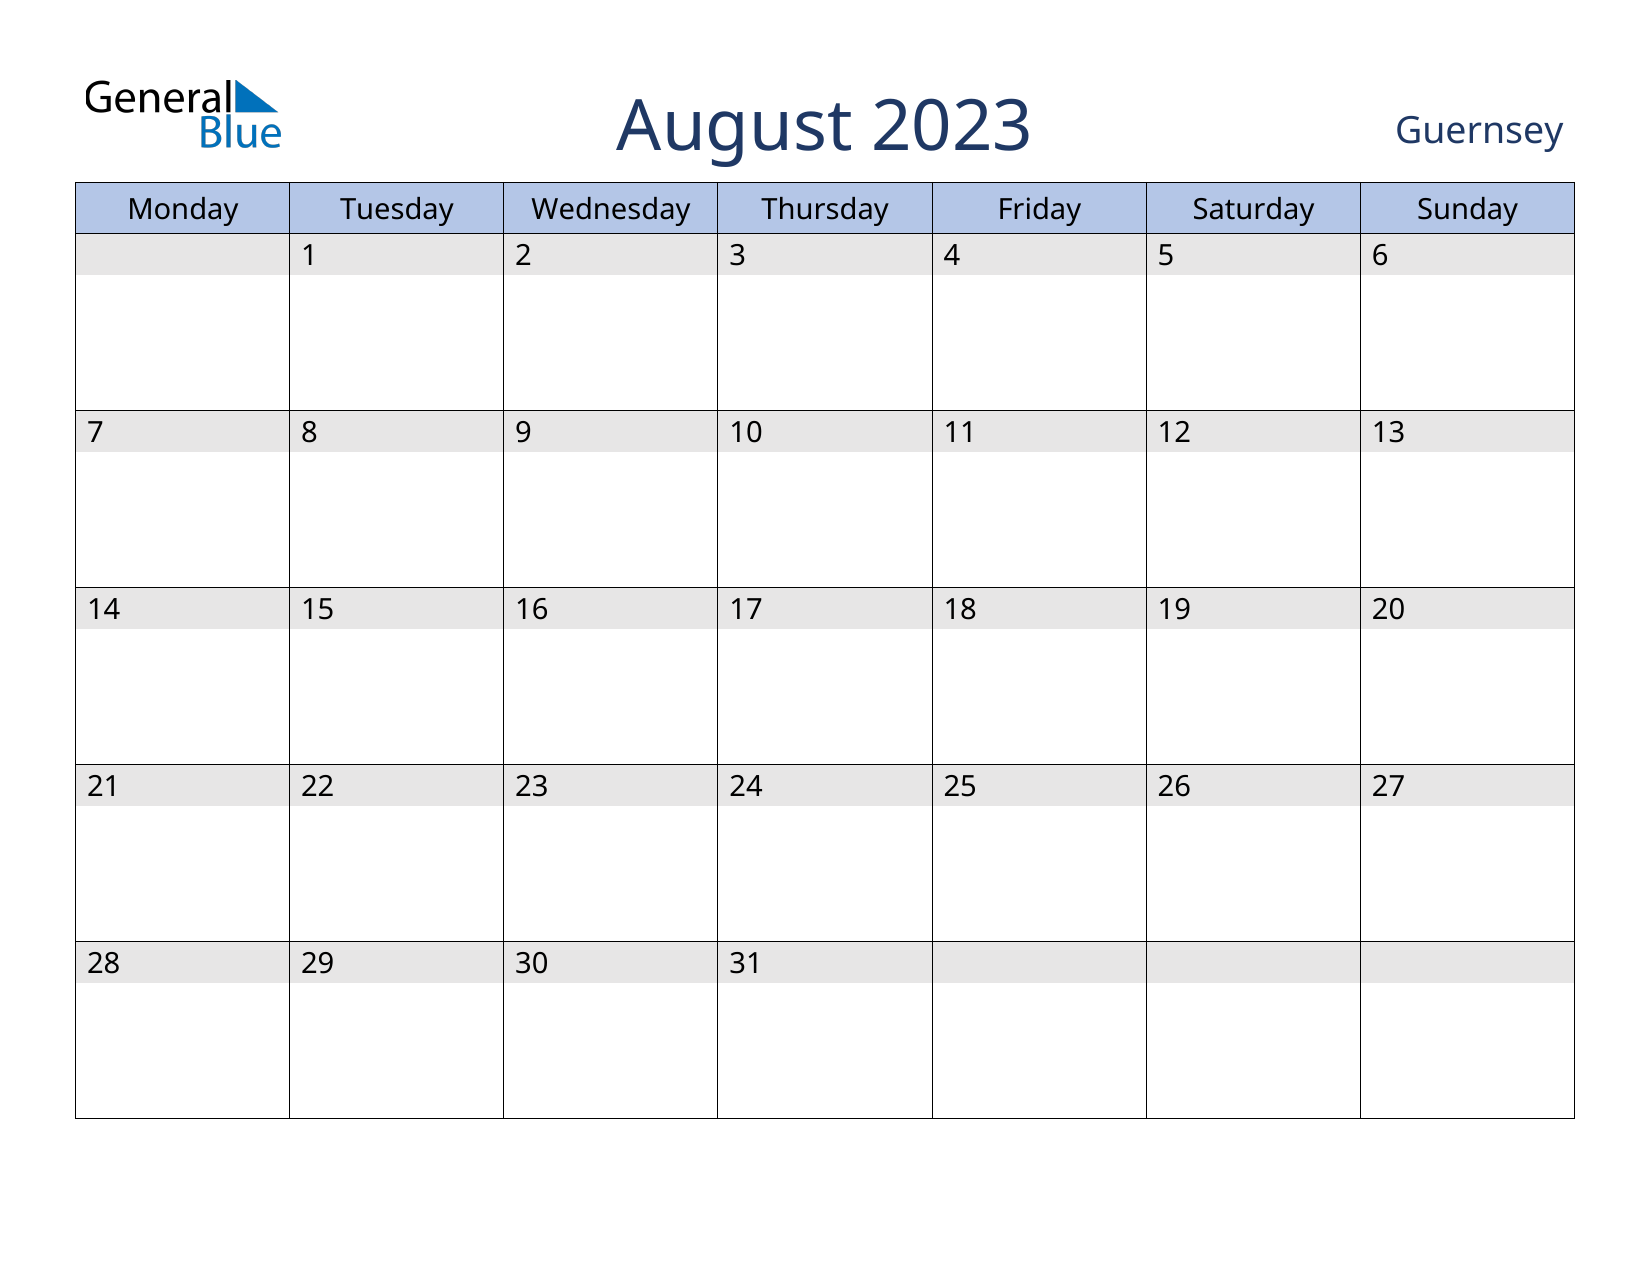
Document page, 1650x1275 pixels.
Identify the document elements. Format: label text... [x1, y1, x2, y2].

table_cell [933, 983, 1146, 1118]
table_cell Monday [76, 183, 289, 233]
table_cell 22 [290, 765, 503, 806]
table_cell 28 [76, 942, 289, 983]
table_cell [1361, 806, 1574, 941]
table_header August 2023 [504, 75, 1146, 182]
table_cell 25 [933, 765, 1146, 806]
table_cell [718, 629, 932, 764]
table_cell 24 [718, 765, 932, 806]
table_cell [504, 275, 717, 410]
table_header Guernsey [1146, 75, 1574, 182]
table_cell 13 [1361, 411, 1574, 452]
table_cell 17 [718, 588, 932, 629]
table_cell [933, 275, 1146, 410]
table_cell [290, 983, 503, 1118]
table_cell [718, 806, 932, 941]
table_cell [290, 806, 503, 941]
table_cell [1147, 942, 1360, 983]
table_cell 20 [1361, 588, 1574, 629]
table_cell [76, 234, 289, 275]
table_cell 15 [290, 588, 503, 629]
table_cell [1361, 275, 1574, 410]
table_cell 26 [1147, 765, 1360, 806]
table_cell 6 [1361, 234, 1574, 275]
table_cell [290, 629, 503, 764]
table_cell [1147, 275, 1360, 410]
table_cell 3 [718, 234, 932, 275]
table_cell [504, 983, 717, 1118]
table_cell 23 [504, 765, 717, 806]
table_cell [76, 629, 289, 764]
table_cell 16 [504, 588, 717, 629]
table_cell 12 [1147, 411, 1360, 452]
table_cell [933, 806, 1146, 941]
table_cell [290, 452, 503, 587]
table_cell [1147, 806, 1360, 941]
table_cell 19 [1147, 588, 1360, 629]
table_cell [718, 452, 932, 587]
table_cell [718, 275, 932, 410]
table_cell Sunday [1361, 183, 1574, 233]
table_cell [1361, 942, 1574, 983]
table_cell 4 [933, 234, 1146, 275]
table_cell 10 [718, 411, 932, 452]
table_cell [933, 629, 1146, 764]
table_cell [1361, 983, 1574, 1118]
table_cell [76, 275, 289, 410]
table_cell Tuesday [290, 183, 503, 233]
table_cell Thursday [718, 183, 932, 233]
picture [86, 80, 281, 148]
table_cell 5 [1147, 234, 1360, 275]
table_cell [76, 983, 289, 1118]
table_cell [718, 983, 932, 1118]
table_cell 2 [504, 234, 717, 275]
table_cell 27 [1361, 765, 1574, 806]
table_cell 7 [76, 411, 289, 452]
table_cell [1147, 983, 1360, 1118]
table_cell [504, 806, 717, 941]
table_cell [933, 942, 1146, 983]
table_cell 1 [290, 234, 503, 275]
table_cell [933, 452, 1146, 587]
table_cell Saturday [1147, 183, 1360, 233]
table_cell [290, 275, 503, 410]
table_cell 30 [504, 942, 717, 983]
table_cell 29 [290, 942, 503, 983]
table_cell 18 [933, 588, 1146, 629]
table_cell [76, 806, 289, 941]
table_cell 9 [504, 411, 717, 452]
table_cell Wednesday [504, 183, 717, 233]
table_cell [1361, 629, 1574, 764]
table_cell 21 [76, 765, 289, 806]
table_cell [1361, 452, 1574, 587]
table_cell [1147, 452, 1360, 587]
table_header [76, 75, 503, 182]
table_cell [504, 452, 717, 587]
table_cell [504, 629, 717, 764]
table_cell Friday [933, 183, 1146, 233]
table_cell 31 [718, 942, 932, 983]
table_cell [1147, 629, 1360, 764]
table_cell 14 [76, 588, 289, 629]
table_cell 8 [290, 411, 503, 452]
table_cell [76, 452, 289, 587]
table_cell 11 [933, 411, 1146, 452]
